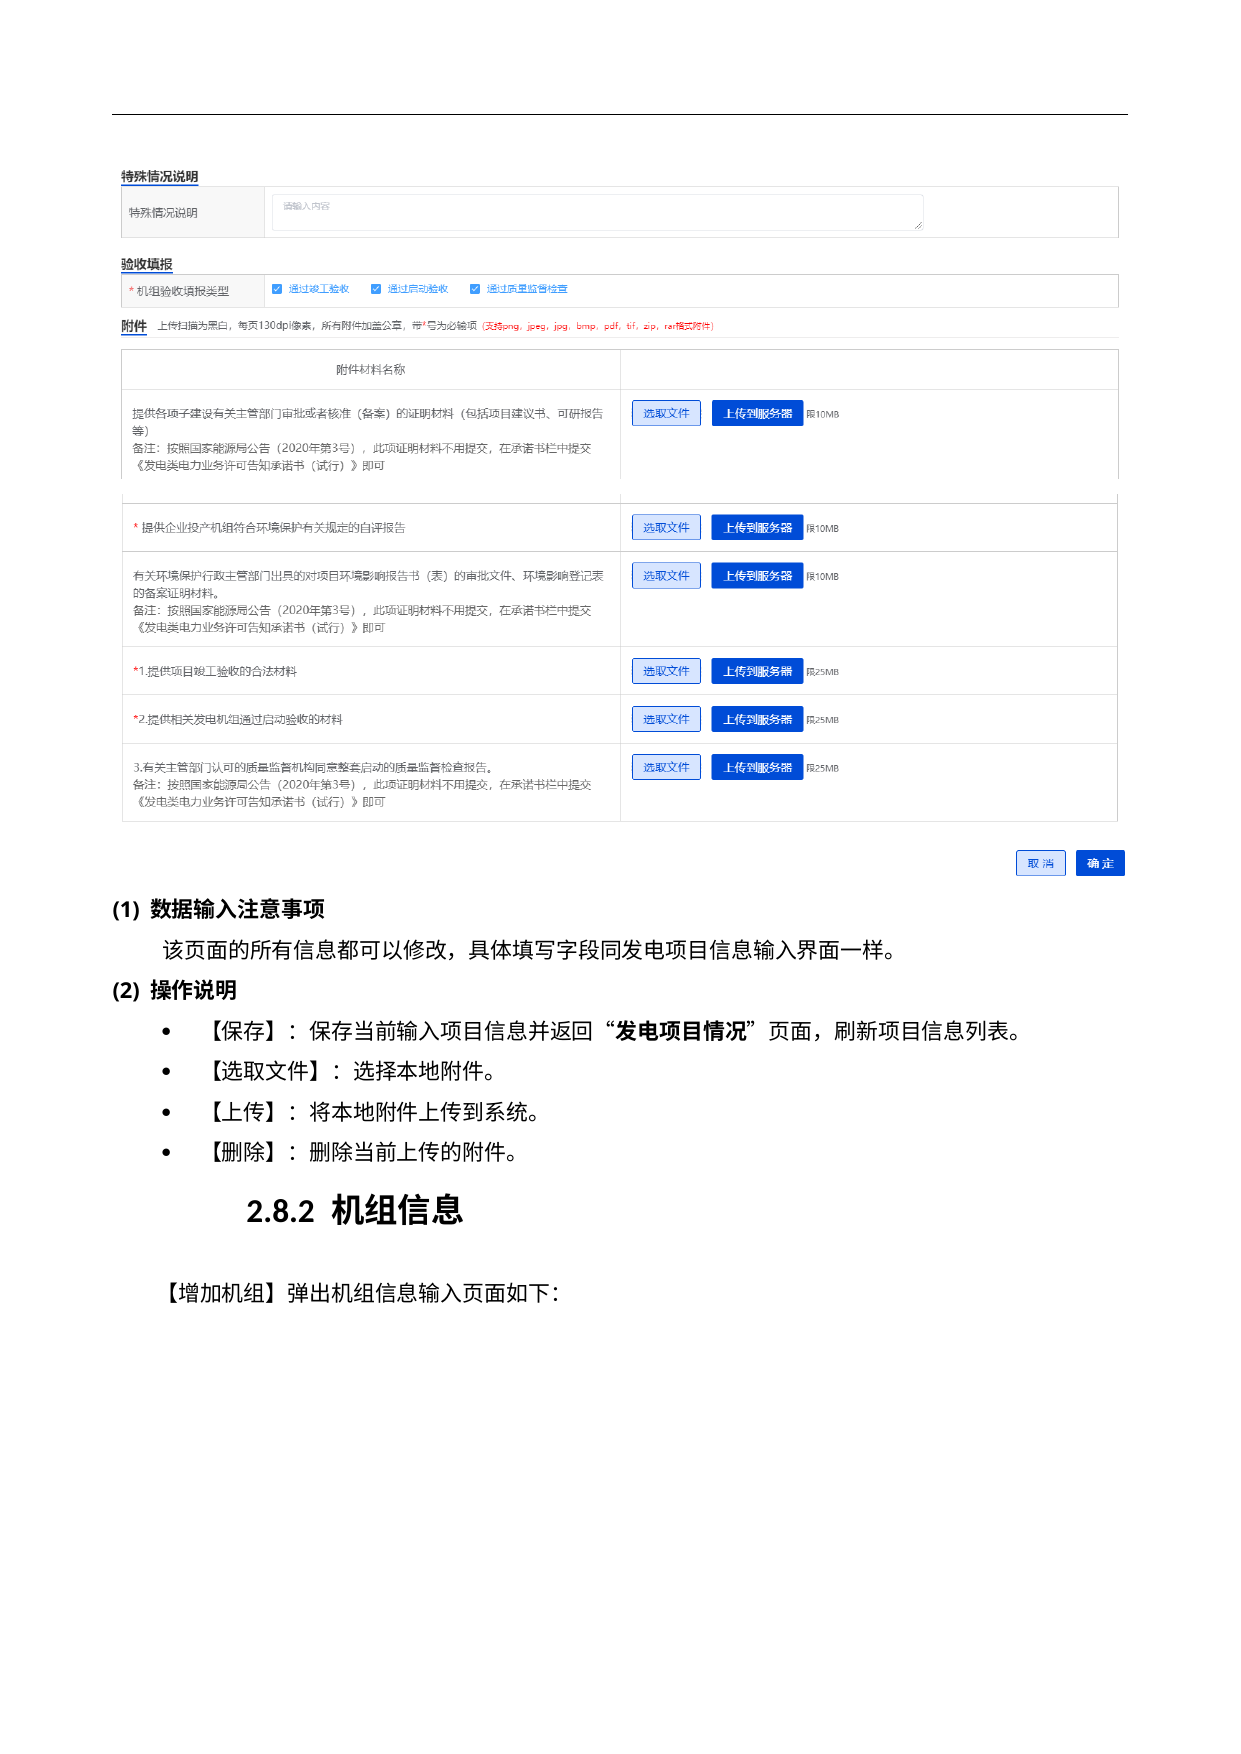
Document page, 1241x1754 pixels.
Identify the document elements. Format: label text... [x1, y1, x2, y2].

list 【保存】：保存当前输入项目信息并返回“发电项目情况”页面，刷新项目信息列表。 [162, 1013, 1128, 1046]
list 操作说明 [112, 973, 1128, 1006]
picture [112, 162, 1127, 479]
list 【删除】：删除当前上传的附件。 [162, 1135, 1128, 1167]
picture [112, 494, 1127, 883]
list 【选取文件】：选择本地附件。 [162, 1054, 1128, 1086]
list 【上传】：将本地附件上传到系统。 [162, 1094, 1128, 1127]
list 数据输入注意事项 [112, 892, 1128, 925]
subtitle 机组信息 [246, 1175, 1128, 1240]
text 【增加机组】弹出机组信息输入页面如下： [112, 1275, 1128, 1308]
text 该页面的所有信息都可以修改，具体填写字段同发电项目信息输入界面一样。 [112, 933, 1128, 965]
